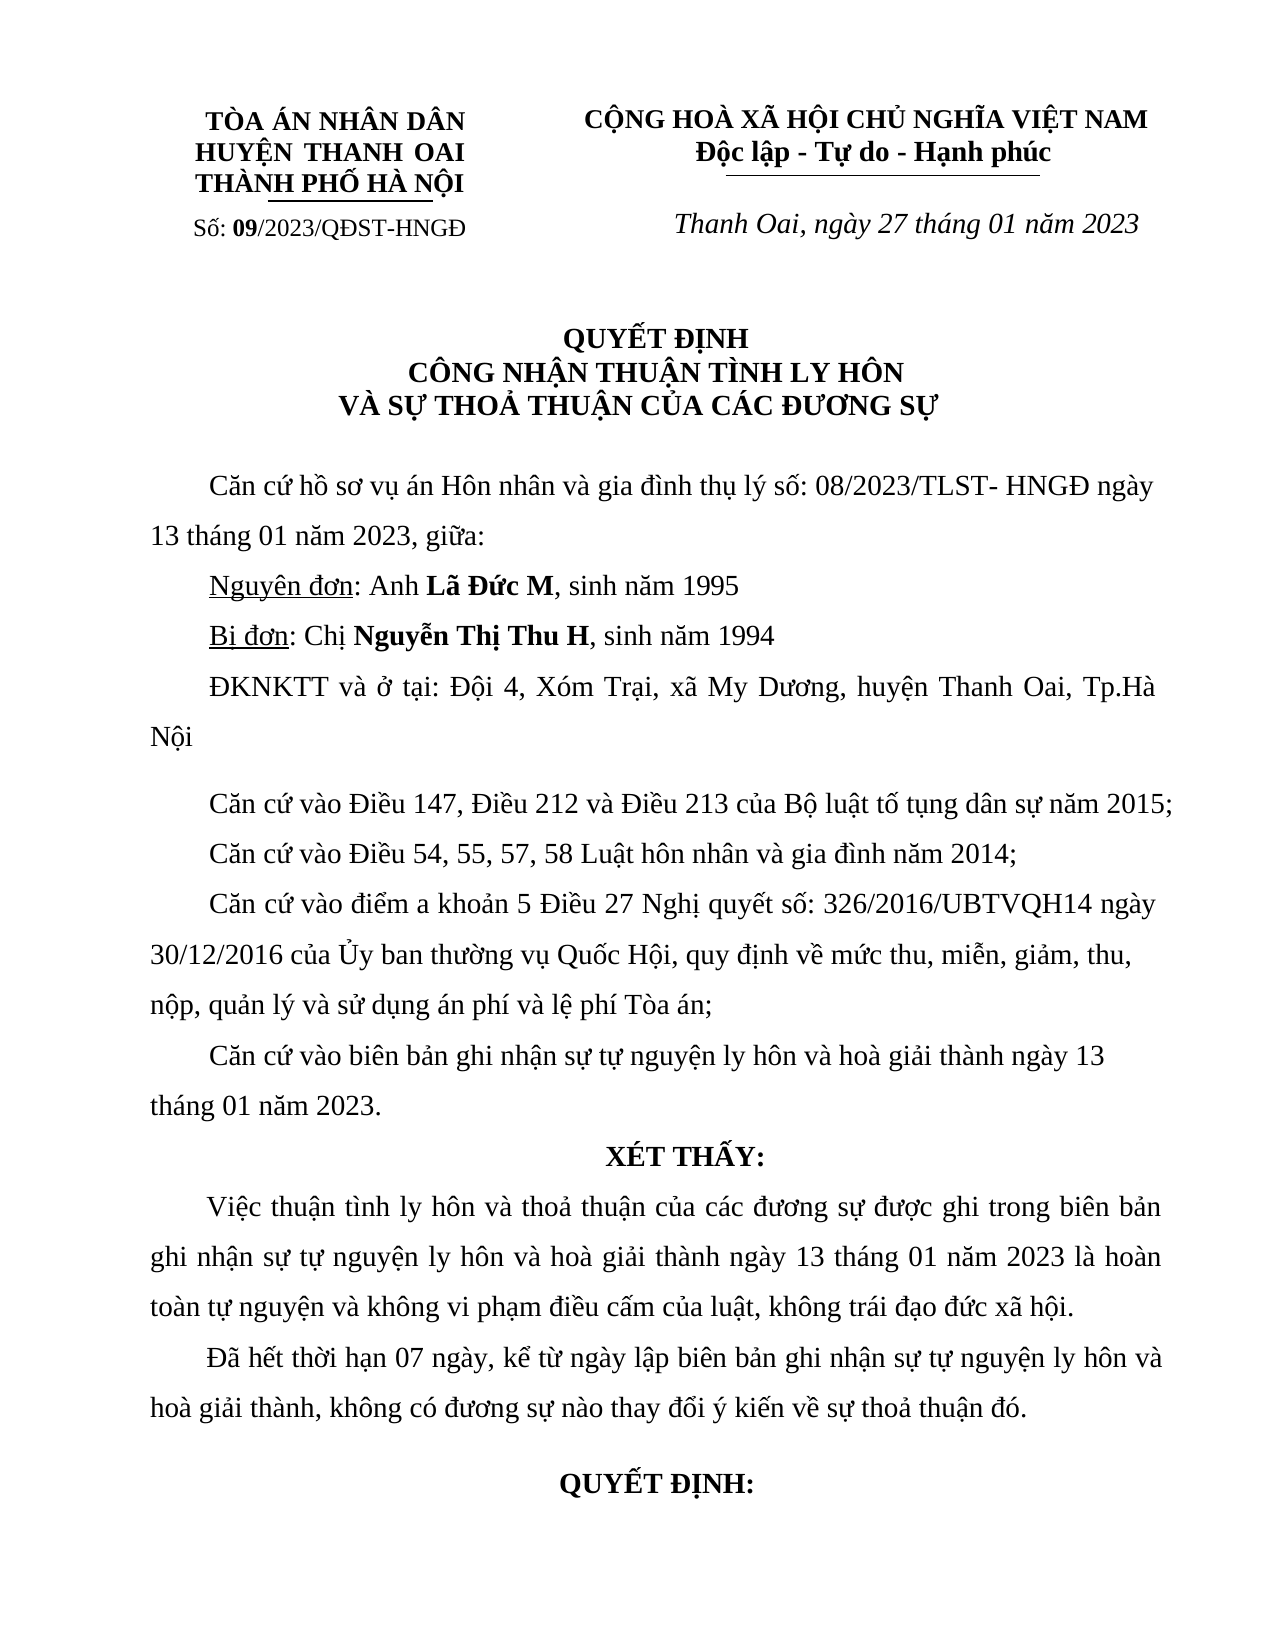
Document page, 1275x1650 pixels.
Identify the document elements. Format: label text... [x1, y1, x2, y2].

text Căn cứ vào biên bản ghi nhận sự tự nguyện ly hôn và hoà giải thành ngày 13 tháng 01 năm 2023. [150, 1038, 1175, 1122]
table_header CỘNG HOÀ XÃ HỘI CHỦ NGHĨA VIỆT NAM Độc lập - Tự do - Hạnh phúc Thanh Oai, ngày 27 tháng 01 năm 2023 [526, 105, 1154, 244]
text Căn cứ vào Điều 147, Điều 212 và Điều 213 của Bộ luật tố tụng dân sự năm 2015; Căn cứ vào Điều 54, 55, 57, 58 Luật hôn nhân và gia đình năm 2014; [209, 786, 1175, 870]
text Việc thuận tình ly hôn và thoả thuận của các đương sự được ghi trong biên bản ghi nhận sự tự nguyện ly hôn và hoà giải thành ngày 13 tháng 01 năm 2023 là hoàn toàn tự nguyện và không vi phạm điều cấm của luật, không trái đạo đức xã hội. [150, 1189, 1163, 1323]
subtitle XÉT THẤY: [139, 1139, 765, 1172]
text CÔNG NHẬN THUẬN TÌNH LY HÔN VÀ SỰ THOẢ THUẬN CỦA CÁC ĐƯƠNG SỰ [338, 355, 944, 422]
text Căn cứ vào điểm a khoản 5 Điều 27 Nghị quyết số: 326/2016/UBTVQH14 ngày [209, 887, 1175, 920]
text Đã hết thời hạn 07 ngày, kể từ ngày lập biên bản ghi nhận sự tự nguyện ly hôn và hoà giải thành, không có đương sự nào thay đổi ý kiến về sự thoả thuận đó. [150, 1340, 1163, 1424]
text Nội [150, 719, 194, 753]
subtitle QUYẾT ĐỊNH: [139, 1466, 755, 1499]
text Căn cứ hồ sơ vụ án Hôn nhân và gia đình thụ lý số: 08/2023/TLST- HNGĐ ngày 13 tháng 01 năm 2023, giữa: [150, 468, 1175, 551]
table_header TÒA ÁN NHÂN DÂN HUYỆN THANH OAI THÀNH PHỐ HÀ NỘI Số: 09/2023/QĐST-HNGĐ [188, 105, 526, 244]
text Nguyên đơn: Anh Lã Đức M, sinh năm 1995 [209, 568, 1175, 602]
text 30/12/2016 của Ủy ban thường vụ Quốc Hội, quy định về mức thu, miễn, giảm, thu, nộp, quản lý và sử dụng án phí và lệ phí Tòa án; [150, 937, 1175, 1021]
subtitle QUYẾT ĐỊNH [563, 321, 1175, 355]
text ĐKNKTT và ở tại: Đội 4, Xóm Trại, xã My Dương, huyện Thanh Oai, Tp.Hà [209, 669, 1175, 702]
text Bị đơn: Chị Nguyễn Thị Thu H, sinh năm 1994 [209, 618, 1175, 652]
